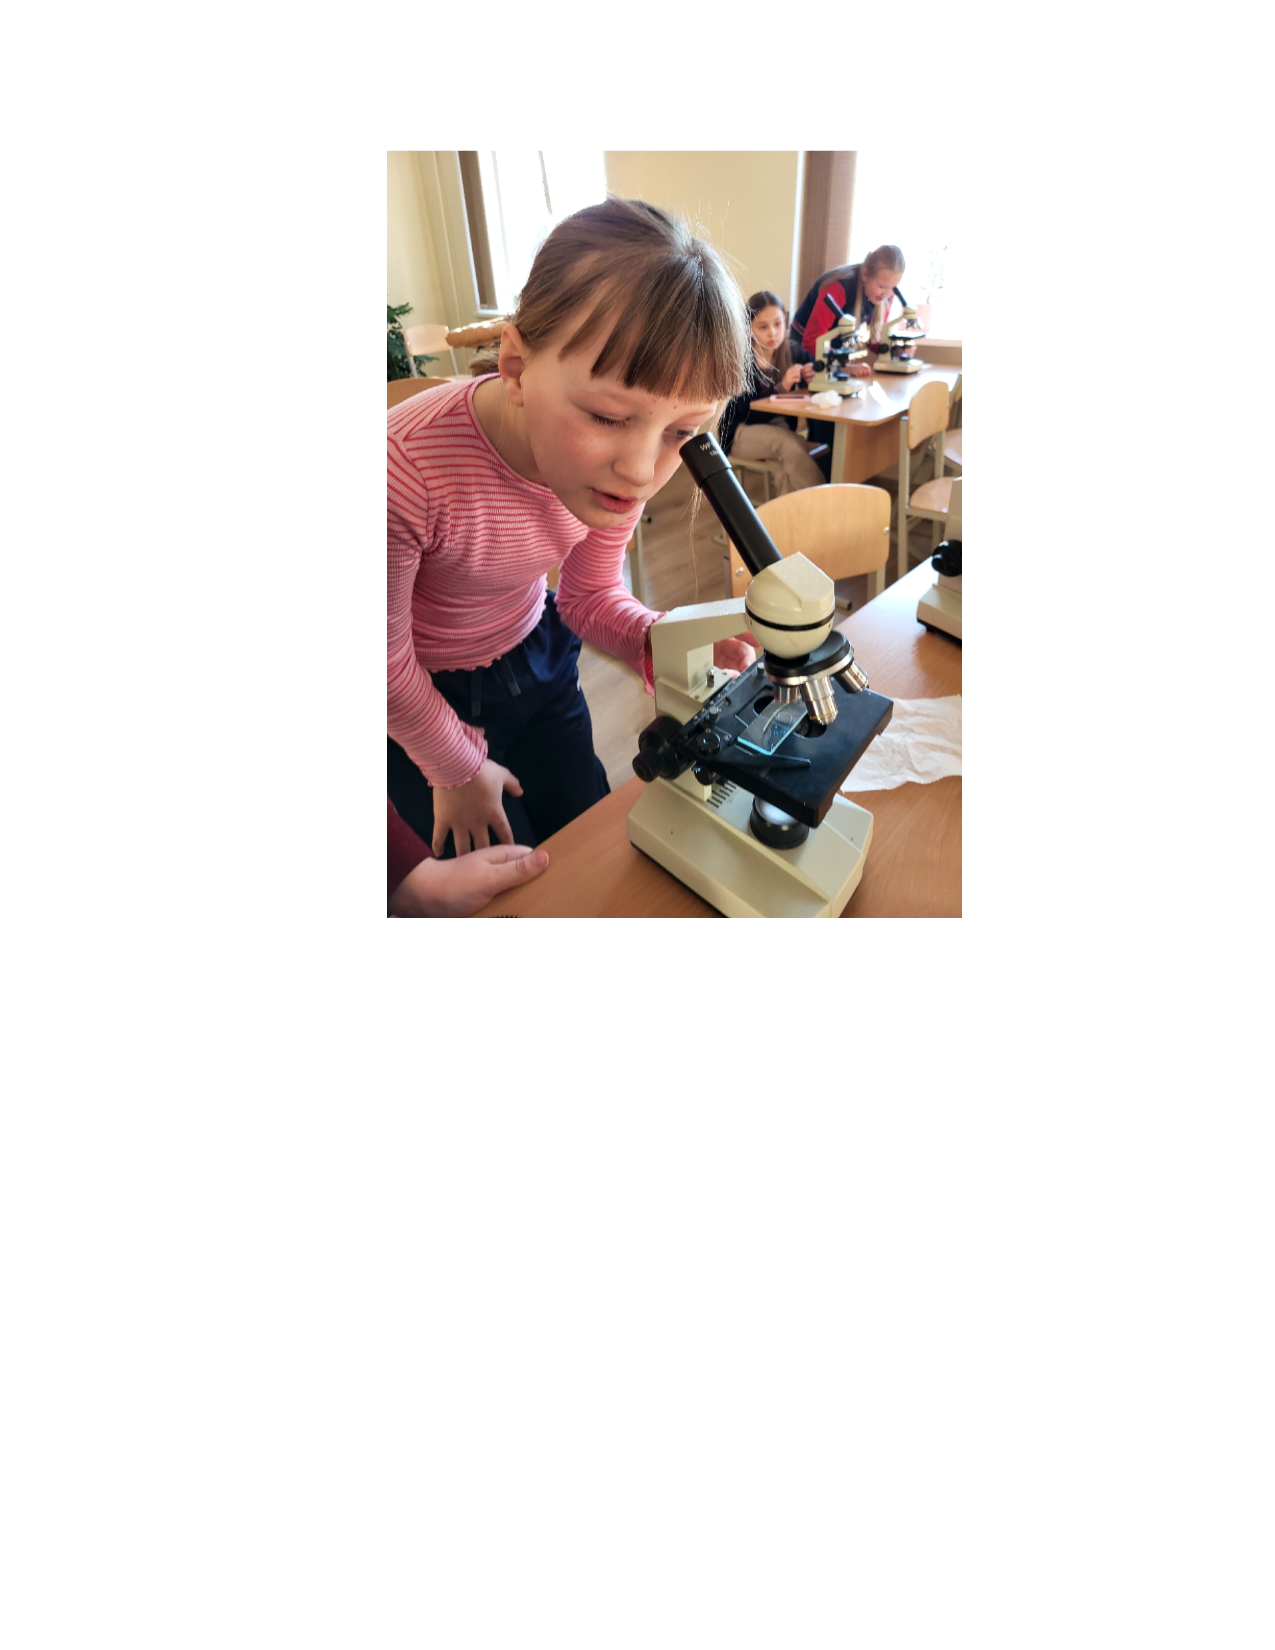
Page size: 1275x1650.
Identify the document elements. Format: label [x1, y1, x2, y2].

picture [387, 151, 962, 917]
